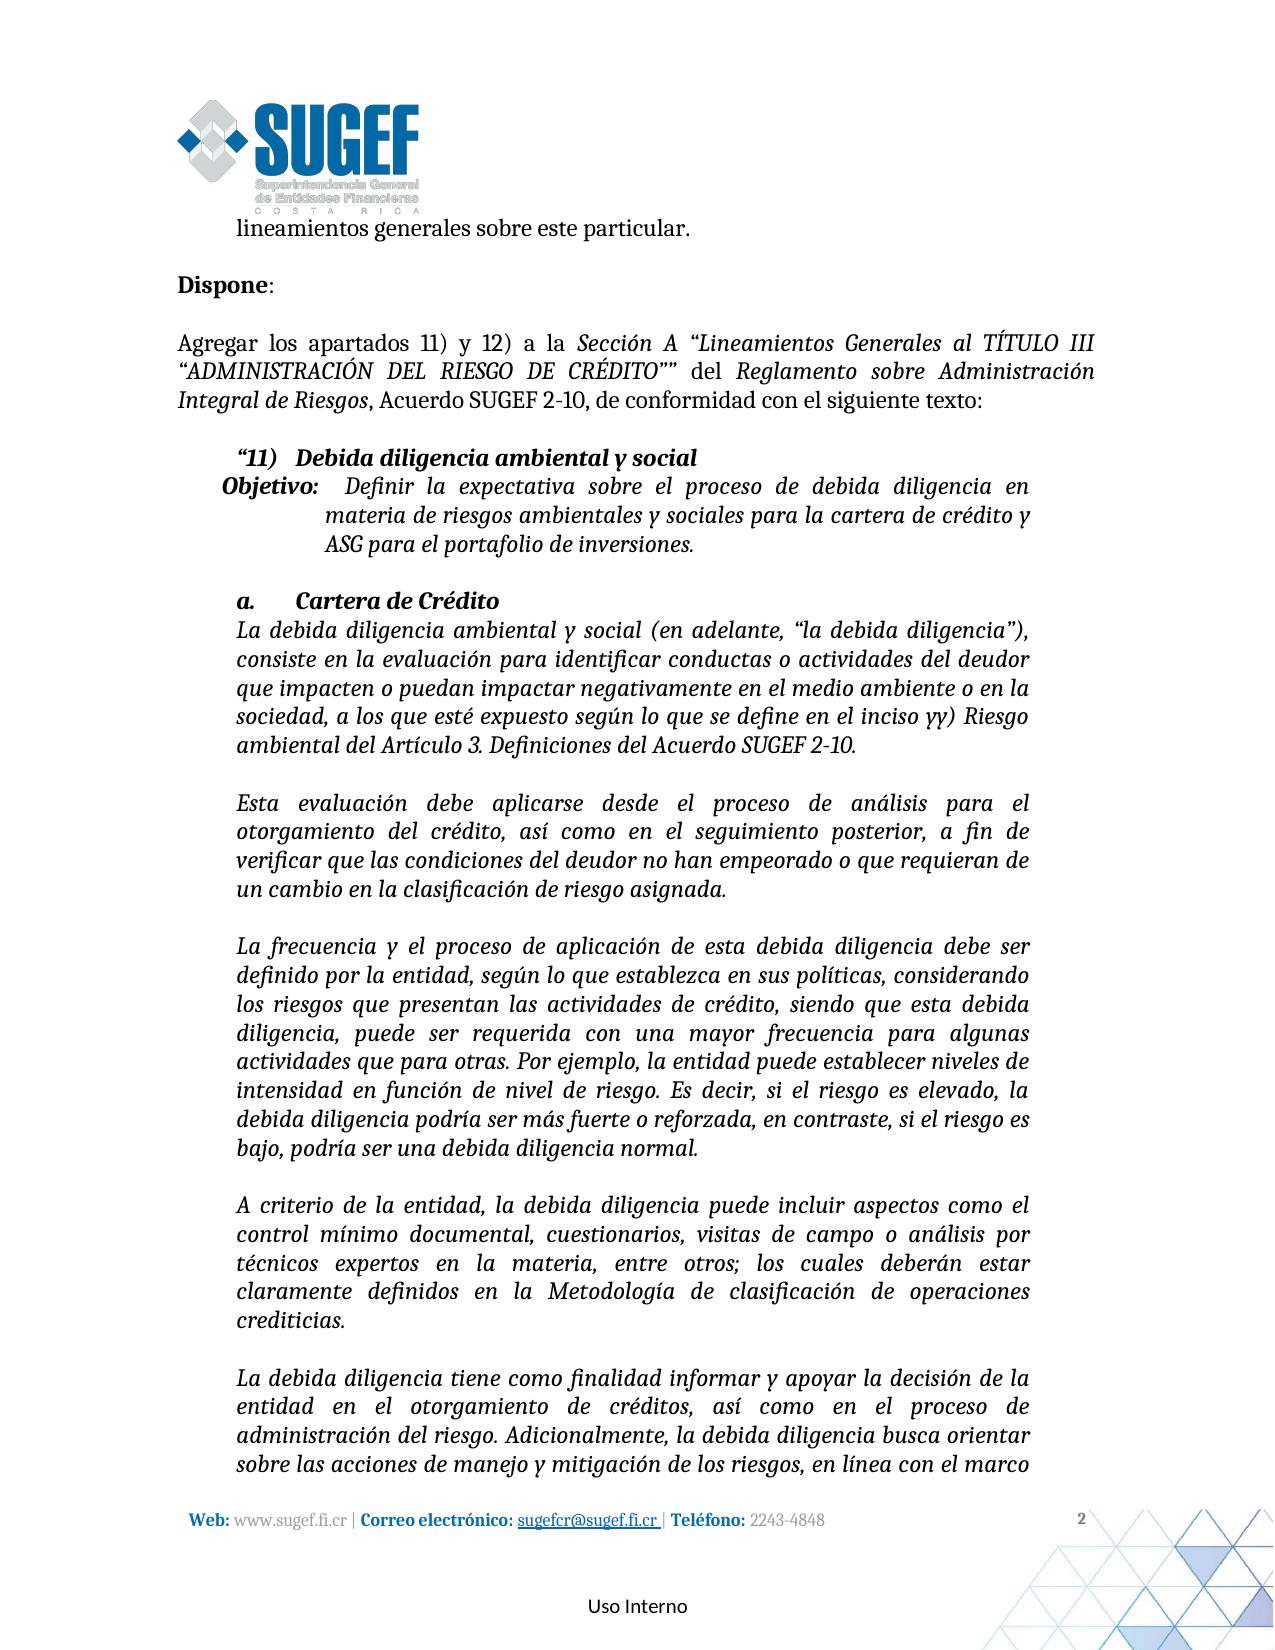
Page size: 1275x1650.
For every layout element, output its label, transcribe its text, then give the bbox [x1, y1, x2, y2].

text Agregar los apartados 11) y 12) a la Sección A “Lineamientos Generales al TÍTULO III “ADMINISTRACIÓN DEL RIESGO DE CRÉDITO”” del Reglamento sobre Administración Integral de Riesgos, Acuerdo SUGEF 2-10, de conformidad con el siguiente texto: [177, 328, 1098, 415]
picture [177, 100, 419, 214]
list Cartera de Crédito [236, 587, 1033, 616]
picture [947, 1509, 1274, 1650]
text A criterio de la entidad, la debida diligencia puede incluir aspectos como el control mínimo documental, cuestionarios, visitas de campo o análisis por técnicos expertos en la materia, entre otros; los cuales deberán estar claramente definidos en la Metodología de clasificación de operaciones crediticias. [236, 1191, 1033, 1335]
text Dispone: [177, 271, 1098, 300]
text Objetivo: Definir la expectativa sobre el proceso de debida diligencia en materia de riesgos ambientales y sociales para la cartera de crédito y ASG para el portafolio de inversiones. [222, 472, 1033, 558]
text La debida diligencia ambiental y social (en adelante, “la debida diligencia”), consiste en la evaluación para identificar conductas o actividades del deudor que impacten o puedan impactar negativamente en el medio ambiente o en la sociedad, a los que esté expuesto según lo que se define en el inciso yy) Riesgo ambiental del Artículo 3. Definiciones del Acuerdo SUGEF 2-10. [236, 616, 1033, 760]
text Esta evaluación debe aplicarse desde el proceso de análisis para el otorgamiento del crédito, así como en el seguimiento posterior, a fin de verificar que las condiciones del deudor no han empeorado o que requieran de un cambio en la clasificación de riesgo asignada. [236, 788, 1033, 903]
text La frecuencia y el proceso de aplicación de esta debida diligencia debe ser definido por la entidad, según lo que establezca en sus políticas, considerando los riesgos que presentan las actividades de crédito, siendo que esta debida diligencia, puede ser requerida con una mayor frecuencia para algunas actividades que para otras. Por ejemplo, la entidad puede establecer niveles de intensidad en función de nivel de riesgo. Es decir, si el riesgo es elevado, la debida diligencia podría ser más fuerte o reforzada, en contraste, si el riesgo es bajo, podría ser una debida diligencia normal. [236, 932, 1033, 1162]
text “11) Debida diligencia ambiental y social [236, 443, 1033, 472]
